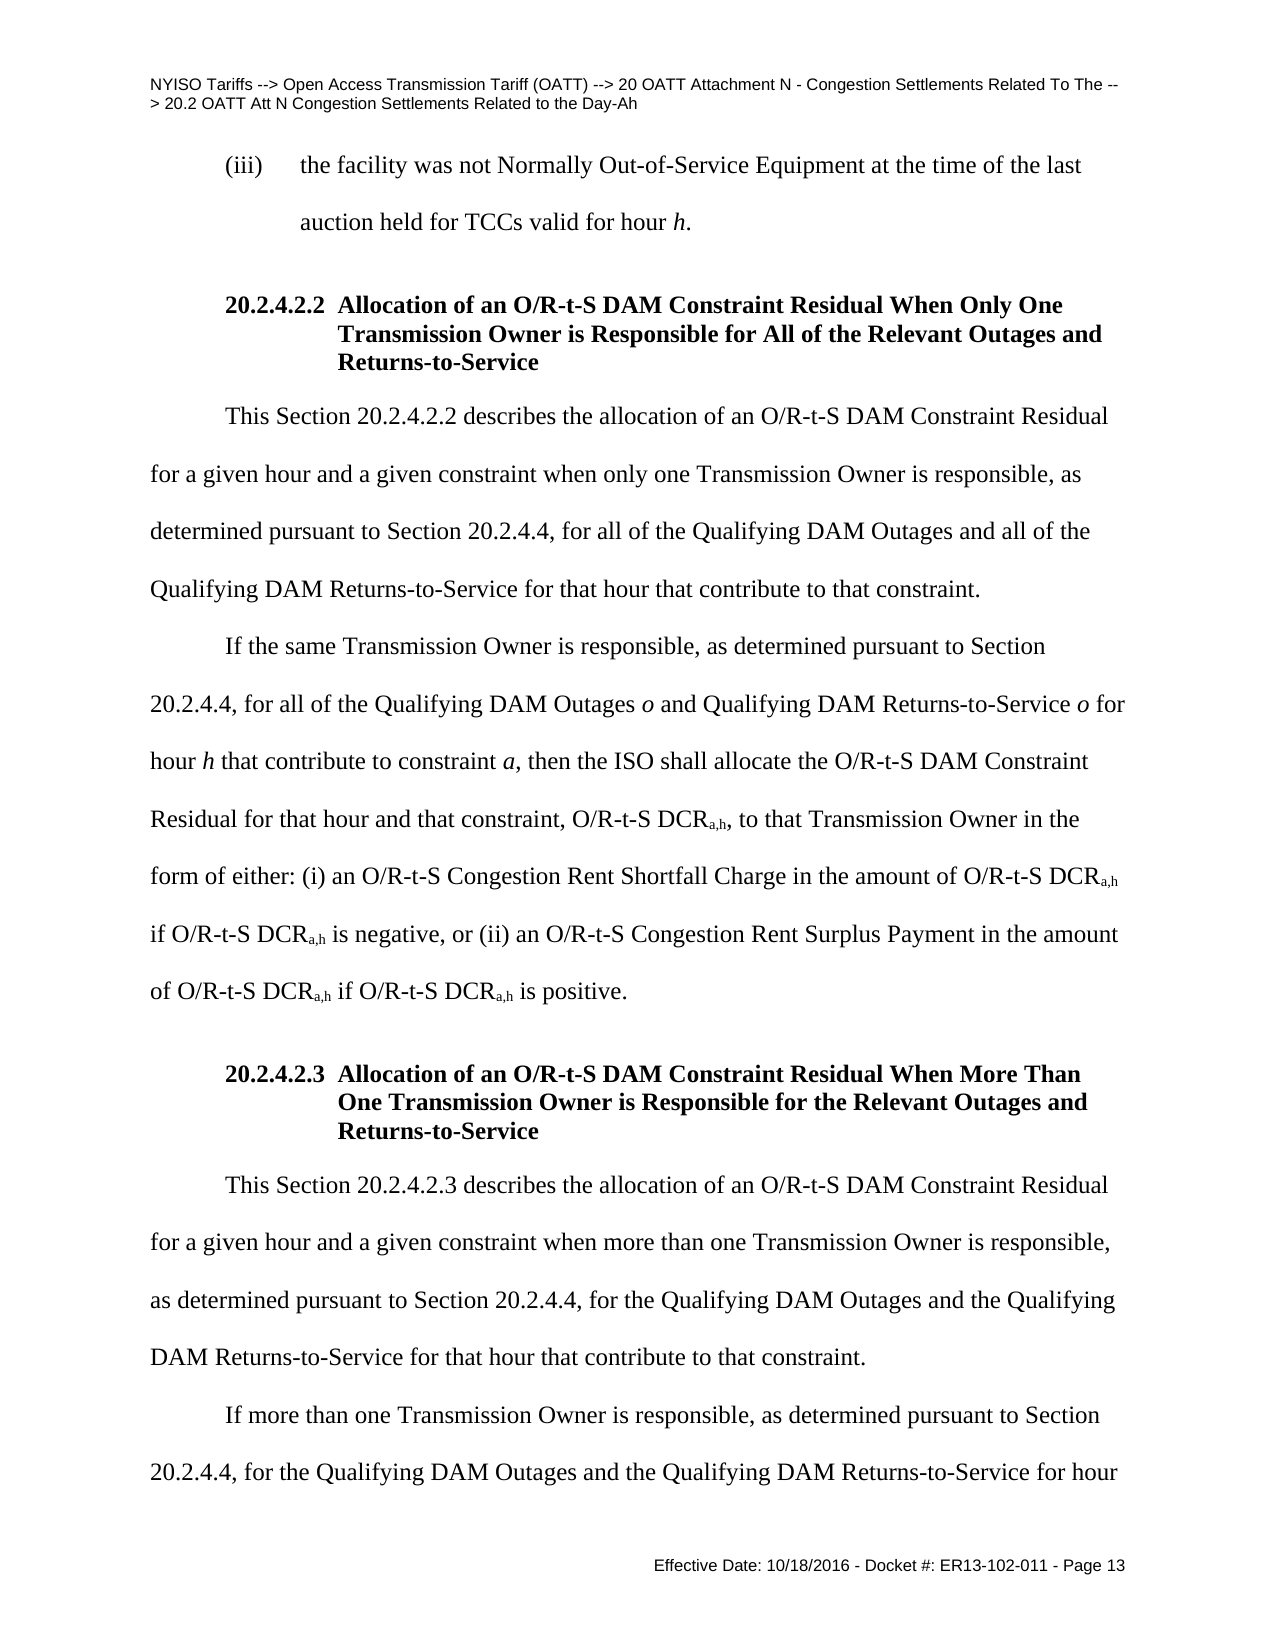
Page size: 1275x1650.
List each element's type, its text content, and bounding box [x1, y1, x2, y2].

subtitle 20.2.4.2.3 Allocation of an O/R-t-S DAM Constraint Residual When More Than One Transmission Owner is Responsible for the Relevant Outages and Returns-to-Service [225, 1059, 1125, 1145]
text (iii) the facility was not Normally Out-of-Service Equipment at the time of the last auction held for TCCs valid for hour h. [225, 150, 1125, 236]
text This Section 20.2.4.2.2 describes the allocation of an O/R-t-S DAM Constraint Residual for a given hour and a given constraint when only one Transmission Owner is responsible, as determined pursuant to Section 20.2.4.4, for all of the Qualifying DAM Outages and all of the Qualifying DAM Returns-to-Service for that hour that contribute to that constraint. [150, 401, 1125, 602]
subtitle 20.2.4.2.2 Allocation of an O/R-t-S DAM Constraint Residual When Only One Transmission Owner is Responsible for All of the Relevant Outages and Returns-to-Service [225, 290, 1125, 376]
text If the same Transmission Owner is responsible, as determined pursuant to Section 20.2.4.4, for all of the Qualifying DAM Outages o and Qualifying DAM Returns-to-Service o for hour h that contribute to constraint a, then the ISO shall allocate the O/R-t-S DAM Constraint Residual for that hour and that constraint, O/R-t-S DCRa,h, to that Transmission Owner in the form of either: (i) an O/R-t-S Congestion Rent Shortfall Charge in the amount of O/R-t-S DCRa,h if O/R-t-S DCRa,h is negative, or (ii) an O/R-t-S Congestion Rent Surplus Payment in the amount of O/R-t-S DCRa,h if O/R-t-S DCRa,h is positive. [150, 631, 1125, 1005]
text This Section 20.2.4.2.3 describes the allocation of an O/R-t-S DAM Constraint Residual for a given hour and a given constraint when more than one Transmission Owner is responsible, as determined pursuant to Section 20.2.4.4, for the Qualifying DAM Outages and the Qualifying DAM Returns-to-Service for that hour that contribute to that constraint. [150, 1170, 1125, 1371]
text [150, 1400, 1125, 1486]
